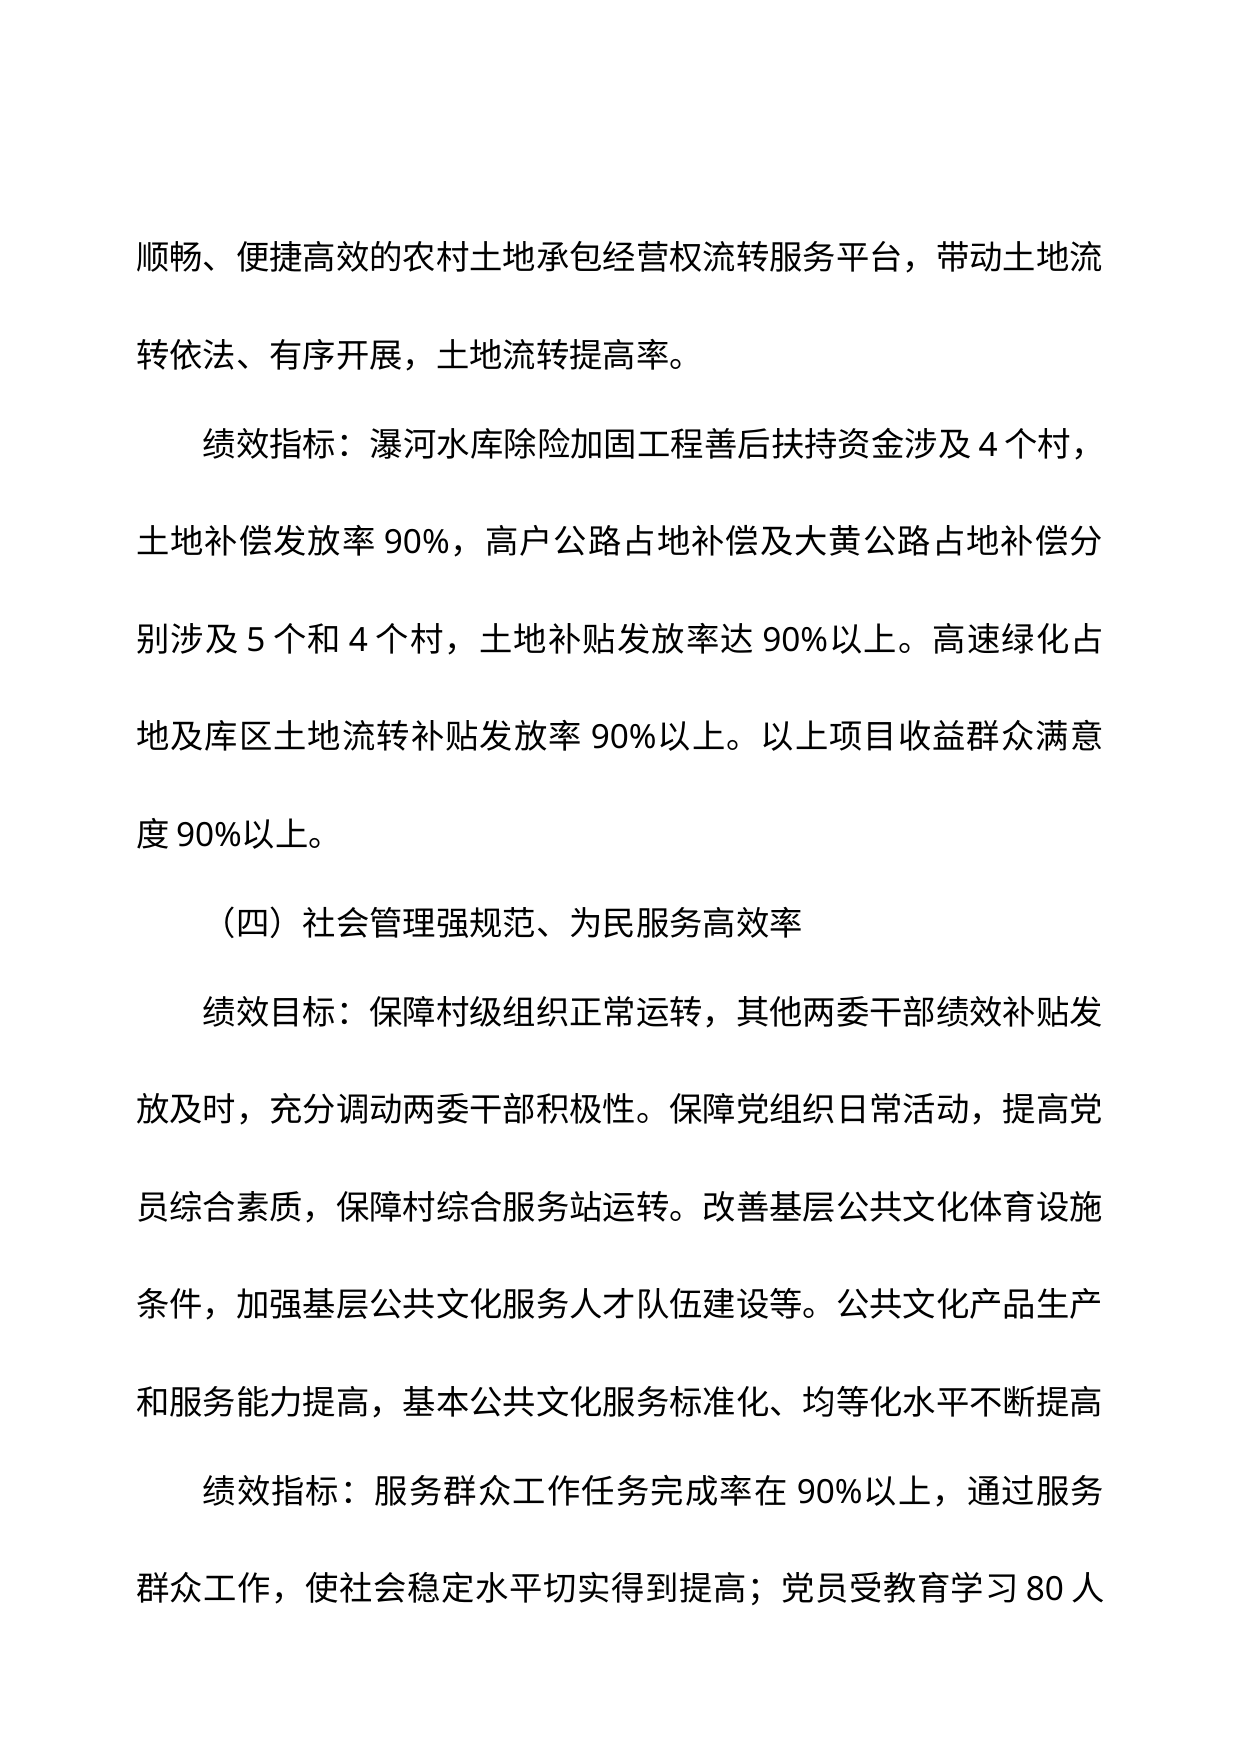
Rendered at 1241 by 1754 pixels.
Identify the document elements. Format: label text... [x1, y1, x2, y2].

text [136, 1456, 1104, 1619]
text （四）社会管理强规范、为民服务高效率 [136, 888, 1104, 953]
text 绩效目标：保障村级组织正常运转，其他两委干部绩效补贴发放及时，充分调动两委干部积极性。保障党组织日常活动，提高党员综合素质，保障村综合服务站运转。改善基层公共文化体育设施条件，加强基层公共文化服务人才队伍建设等。公共文化产品生产和服务能力提高，基本公共文化服务标准化、均等化水平不断提高 [136, 977, 1104, 1432]
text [136, 222, 1104, 385]
text 绩效指标：瀑河水库除险加固工程善后扶持资金涉及4个村，土地补偿发放率90%，高户公路占地补偿及大黄公路占地补偿分别涉及5个和4个村，土地补贴发放率达90%以上。高速绿化占地及库区土地流转补贴发放率90%以上。以上项目收益群众满意度90%以上。 [136, 409, 1104, 864]
